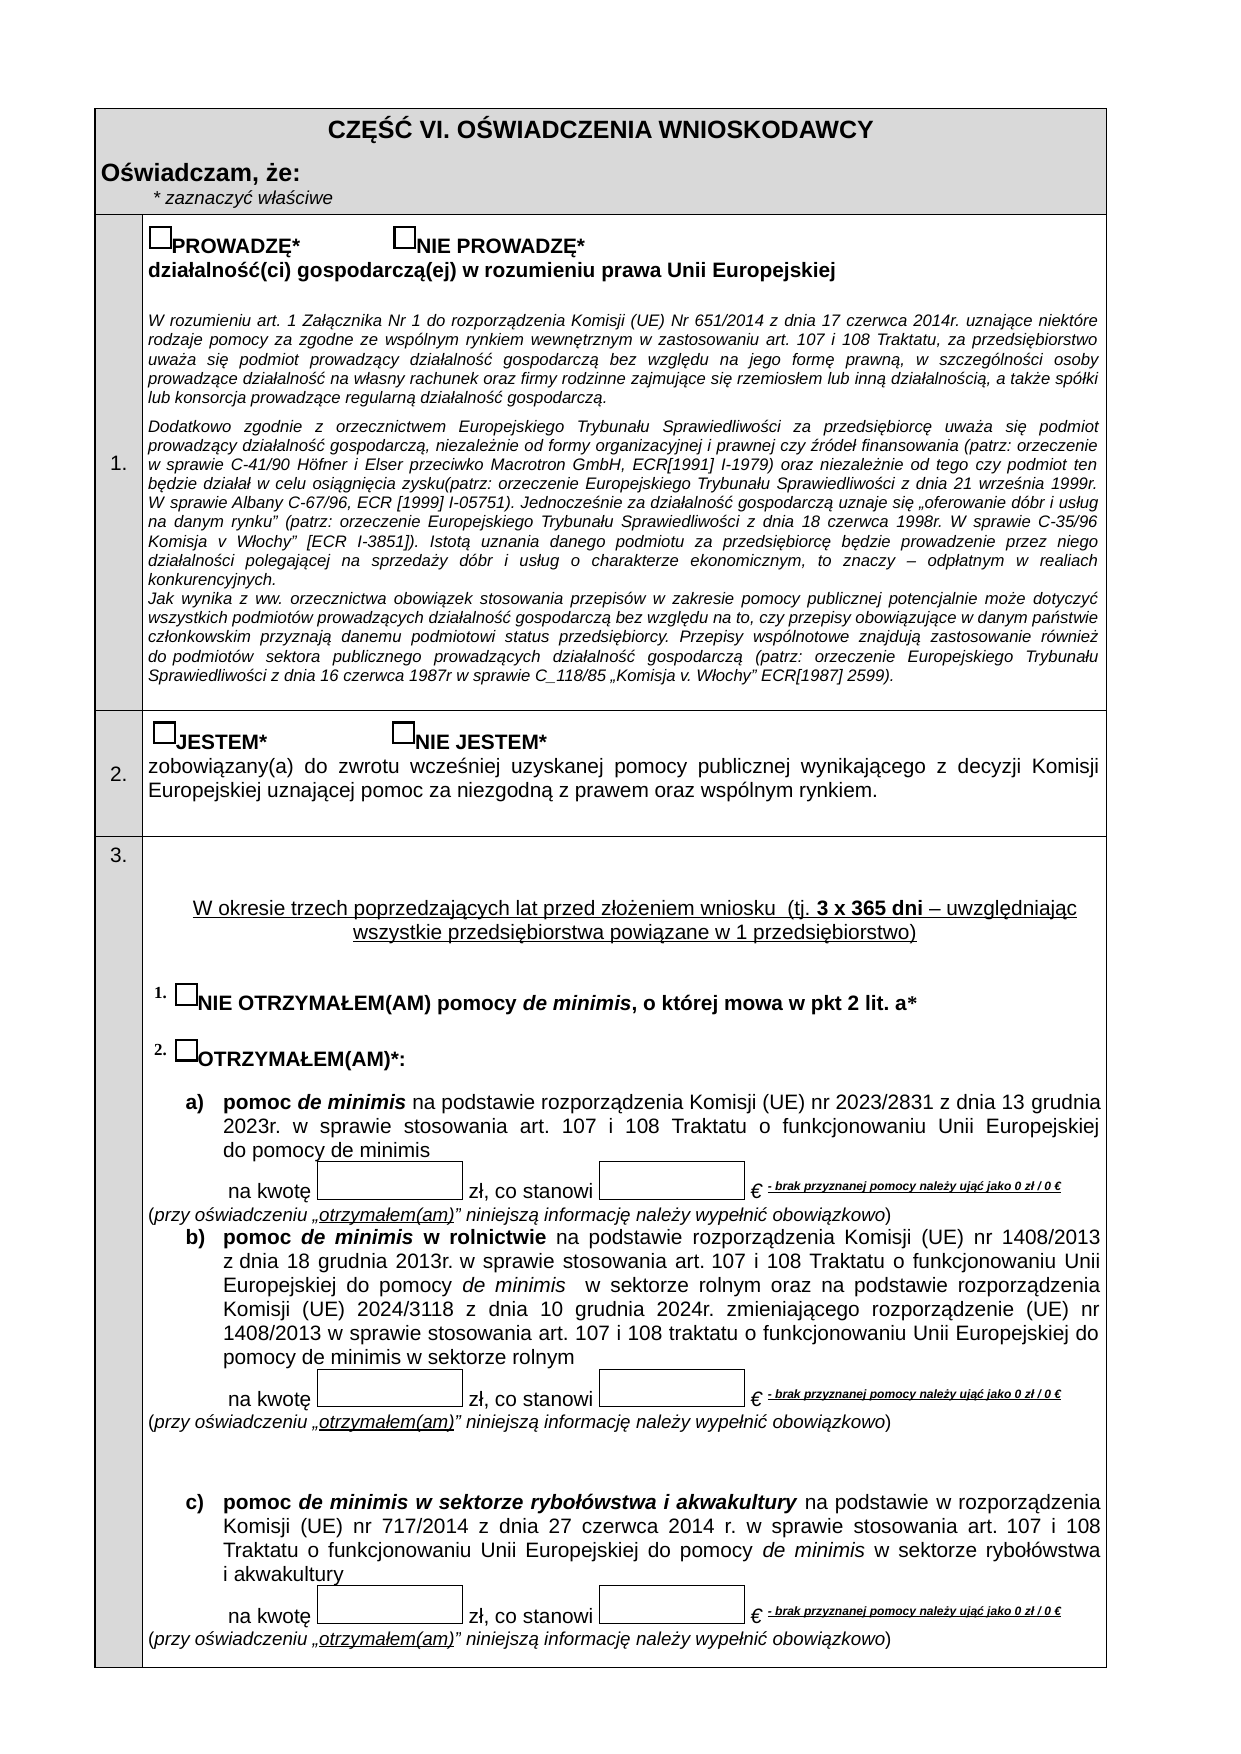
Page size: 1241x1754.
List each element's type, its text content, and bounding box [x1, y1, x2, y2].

table_cell 3. [96, 837, 142, 1667]
table_cell PROWADZĘ* NIE PROWADZĘ* działalność(ci) gospodarczą(ej) w rozumieniu prawa Unii Europejskiej W rozumieniu art. 1 Załącznika Nr 1 do rozporządzenia Komisji (UE) Nr 651/2014 z dnia 17 czerwca 2014r. uznające niektóre rodzaje pomocy za zgodne ze wspólnym rynkiem wewnętrznym w zastosowaniu art. 107 i 108 Traktatu, za przedsiębiorstwo uważa się podmiot prowadzący działalność gospodarczą bez względu na jego formę prawną, w szczególności osoby prowadzące działalność na własny rachunek oraz firmy rodzinne zajmujące się rzemiosłem lub inną działalnością, a także spółki lub konsorcja prowadzące regularną działalność gospodarczą. Dodatkowo zgodnie z orzecznictwem Europejskiego Trybunału Sprawiedliwości za przedsiębiorcę uważa się podmiot prowadzący działalność gospodarczą, niezależnie od formy organizacyjnej i prawnej czy źródeł finansowania (patrz: orzeczenie w sprawie C-41/90 Höfner i Elser przeciwko Macrotron GmbH, ECR[1991] I-1979) oraz niezależnie od tego czy podmiot ten będzie działał w celu osiągnięcia zysku(patrz: orzeczenie Europejskiego Trybunału Sprawiedliwości z dnia 21 września 1999r. W sprawie Albany C-67/96, ECR [1999] I-05751). Jednocześnie za działalność gospodarczą uznaje się „oferowanie dóbr i usług na danym rynku” (patrz: orzeczenie Europejskiego Trybunału Sprawiedliwości z dnia 18 czerwca 1998r. W sprawie C-35/96 Komisja v Włochy” [ECR I-3851]). Istotą uznania danego podmiotu za przedsiębiorcę będzie prowadzenie przez niego działalności polegającej na sprzedaży dóbr i usług o charakterze ekonomicznym, to znaczy – odpłatnym w realiach konkurencyjnych. Jak wynika z ww. orzecznictwa obowiązek stosowania przepisów w zakresie pomocy publicznej potencjalnie może dotyczyć wszystkich podmiotów prowadzących działalność gospodarczą bez względu na to, czy przepisy obowiązujące w danym państwie członkowskim przyznają danemu podmiotowi status przedsiębiorcy. Przepisy wspólnotowe znajdują zastosowanie również do podmiotów sektora publicznego prowadzących działalność gospodarczą (patrz: orzeczenie Europejskiego Trybunału Sprawiedliwości z dnia 16 czerwca 1987r w sprawie C_118/85 „Komisja v. Włochy” ECR[1987] 2599). [143, 215, 1106, 710]
table_cell 1. [96, 215, 142, 710]
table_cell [143, 837, 1106, 1667]
table_cell 2. [96, 711, 142, 836]
table_header CZĘŚĆ VI. OŚWIADCZENIA WNIOSKODAWCY Oświadczam, że: * zaznaczyć właściwe [96, 109, 1106, 214]
table_cell JESTEM* NIE JESTEM* zobowiązany(a) do zwrotu wcześniej uzyskanej pomocy publicznej wynikającego z decyzji Komisji Europejskiej uznającej pomoc za niezgodną z prawem oraz wspólnym rynkiem. [143, 711, 1106, 836]
